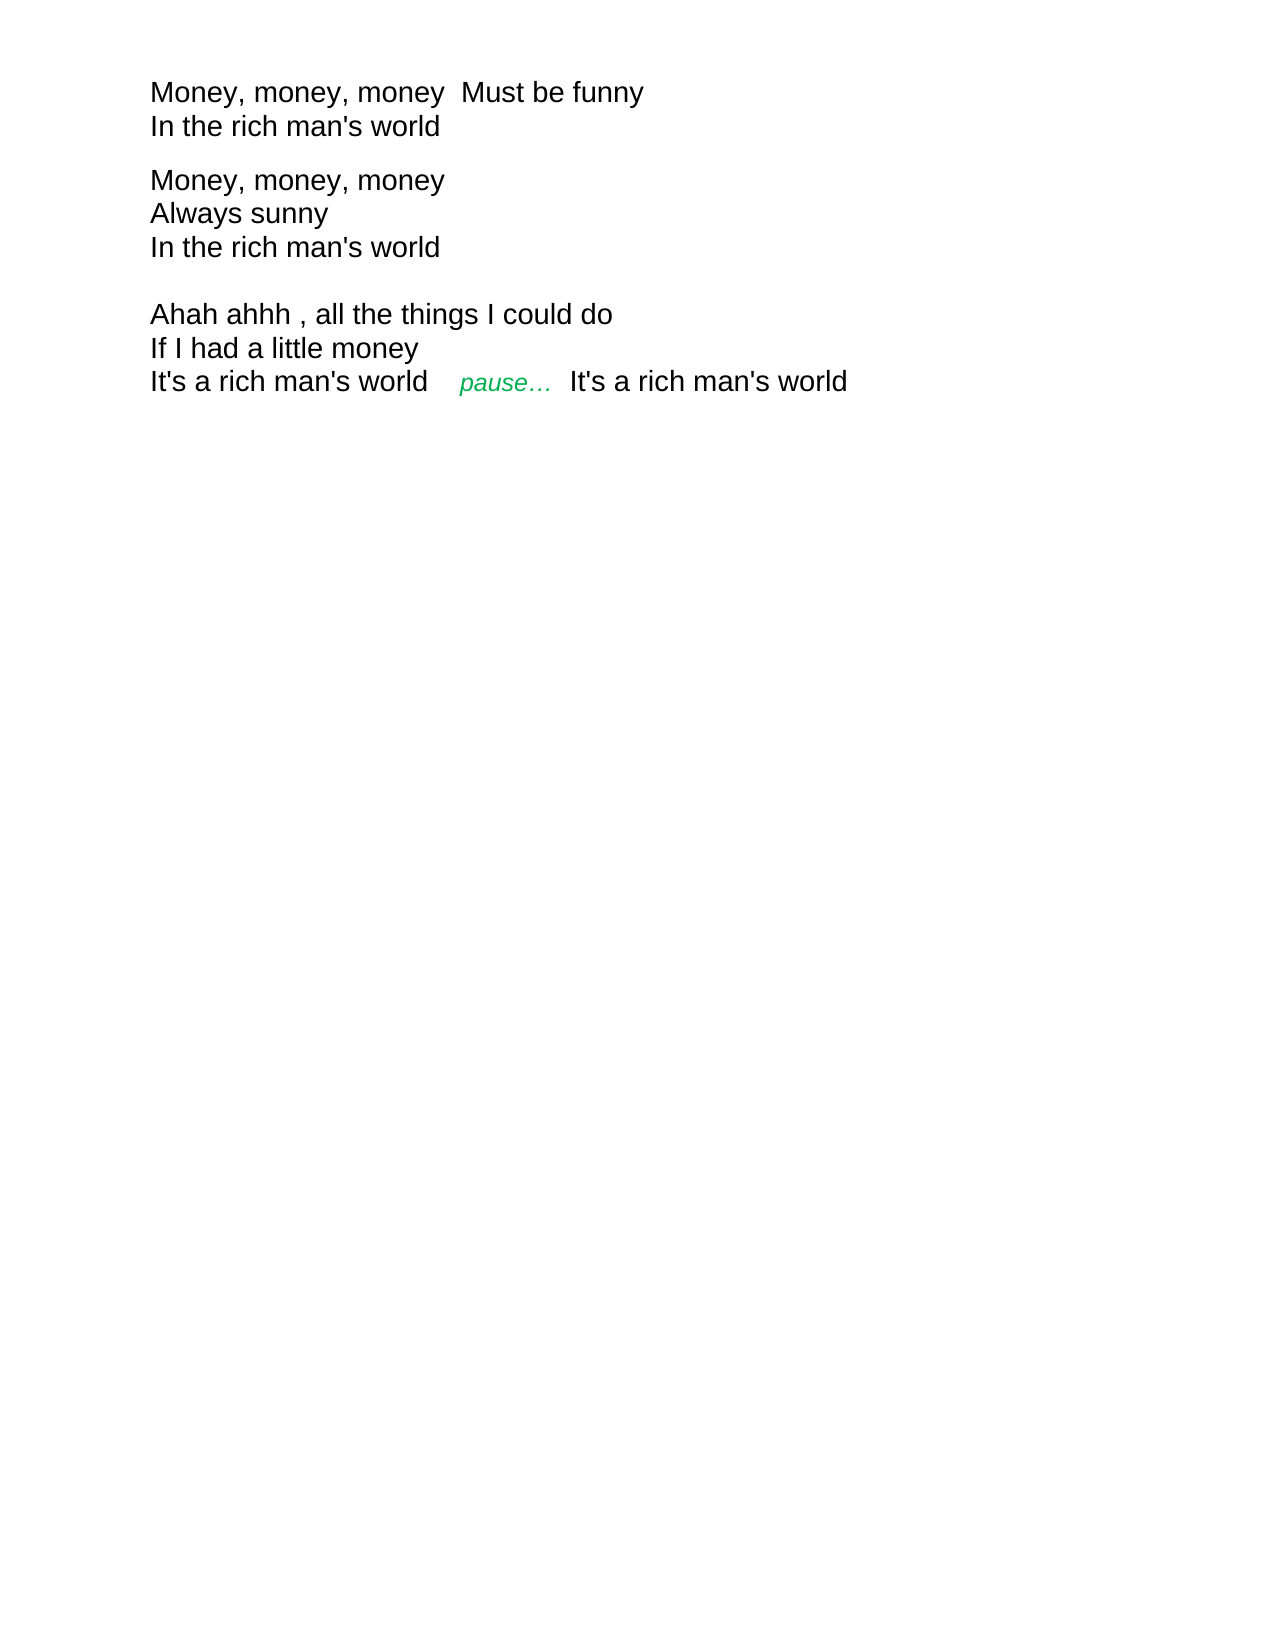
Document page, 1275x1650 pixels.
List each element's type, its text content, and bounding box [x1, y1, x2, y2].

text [150, 75, 1125, 142]
text Money, money, money Always sunny In the rich man's world Ahah ahhh , all the things I could do If I had a little money It's a rich man's world pause… It's a rich man's world [150, 163, 1125, 398]
